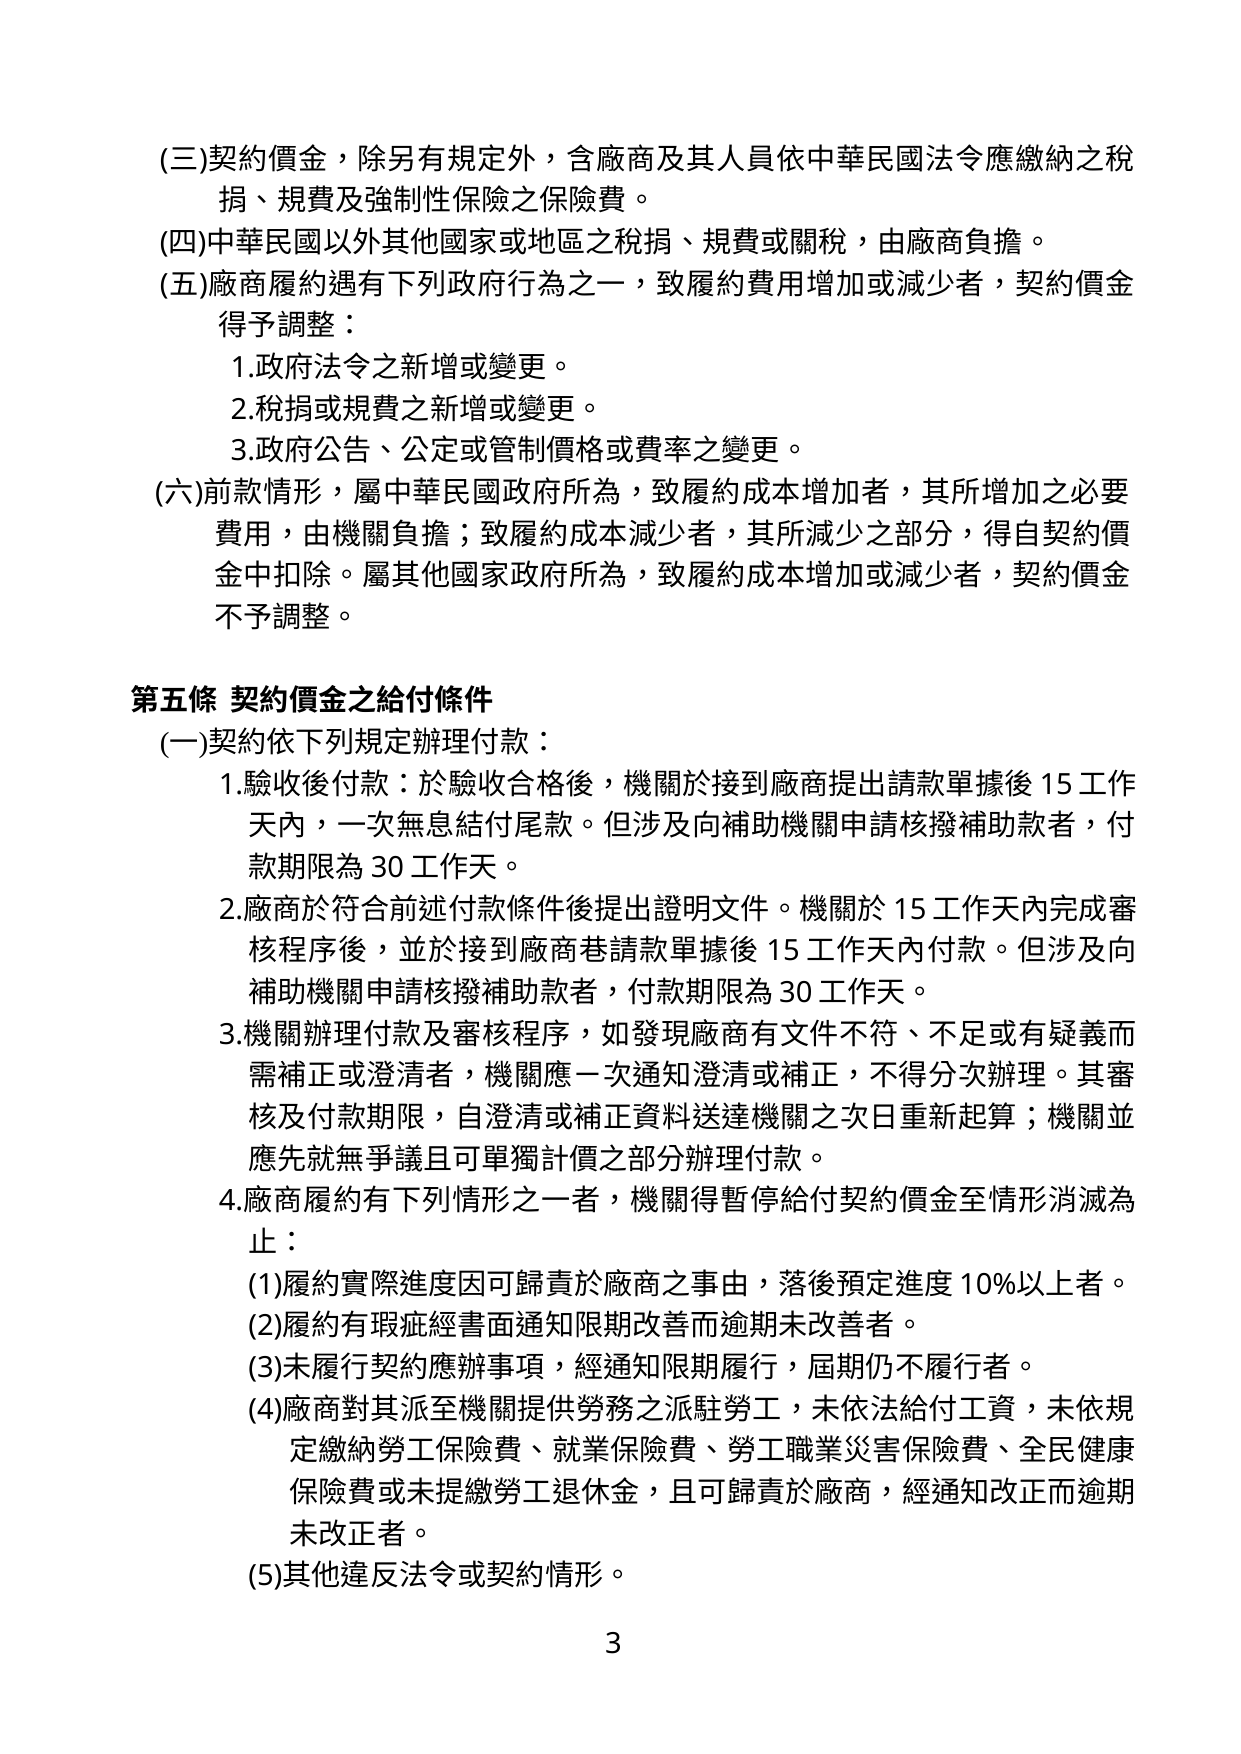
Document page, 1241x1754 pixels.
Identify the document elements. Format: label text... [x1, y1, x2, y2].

text 1.驗收後付款：於驗收合格後，機關於接到廠商提出請款單據後15工作天內，一次無息結付尾款。但涉及向補助機關申請核撥補助款者，付款期限為30工作天。 [218, 761, 1137, 886]
text (1)履約實際進度因可歸責於廠商之事由，落後預定進度10%以上者。 [248, 1261, 1137, 1302]
text (五)廠商履約遇有下列政府行為之一，致履約費用增加或減少者，契約價金得予調整： [159, 261, 1137, 344]
text (六)前款情形，屬中華民國政府所為，致履約成本增加者，其所增加之必要費用，由機關負擔；致履約成本減少者，其所減少之部分，得自契約價金中扣除。屬其他國家政府所為，致履約成本增加或減少者，契約價金不予調整。 [155, 469, 1131, 636]
text (4)廠商對其派至機關提供勞務之派駐勞工，未依法給付工資，未依規定繳納勞工保險費、就業保險費、勞工職業災害保險費、全民健康保險費或未提繳勞工退休金，且可歸責於廠商，經通知改正而逾期未改正者。 [248, 1386, 1137, 1552]
text (2)履約有瑕疵經書面通知限期改善而逾期未改善者。 [248, 1302, 1137, 1344]
text (3)未履行契約應辦事項，經通知限期履行，屆期仍不履行者。 [248, 1344, 1137, 1386]
text 1.政府法令之新增或變更。 [230, 344, 1131, 386]
text 第五條 契約價金之給付條件 [130, 677, 1137, 719]
text 4.廠商履約有下列情形之一者，機關得暫停給付契約價金至情形消滅為止： [218, 1177, 1137, 1261]
text 2.廠商於符合前述付款條件後提出證明文件。機關於15工作天內完成審核程序後，並於接到廠商巷請款單據後15工作天內付款。但涉及向補助機關申請核撥補助款者，付款期限為30工作天。 [218, 886, 1137, 1011]
text (5)其他違反法令或契約情形。 [248, 1552, 1137, 1594]
text (四)中華民國以外其他國家或地區之稅捐、規費或關稅，由廠商負擔。 [159, 219, 1137, 261]
text 3.政府公告、公定或管制價格或費率之變更。 [230, 427, 1131, 469]
text 3.機關辦理付款及審核程序，如發現廠商有文件不符、不足或有疑義而需補正或澄清者，機關應ㄧ次通知澄清或補正，不得分次辦理。其審核及付款期限，自澄清或補正資料送達機關之次日重新起算；機關並應先就無爭議且可單獨計價之部分辦理付款。 [218, 1011, 1137, 1177]
text (三)契約價金，除另有規定外，含廠商及其人員依中華民國法令應繳納之稅捐、規費及強制性保險之保險費。 [159, 136, 1137, 219]
text 2.稅捐或規費之新增或變更。 [230, 386, 1131, 427]
text (一)契約依下列規定辦理付款： [159, 719, 1137, 761]
